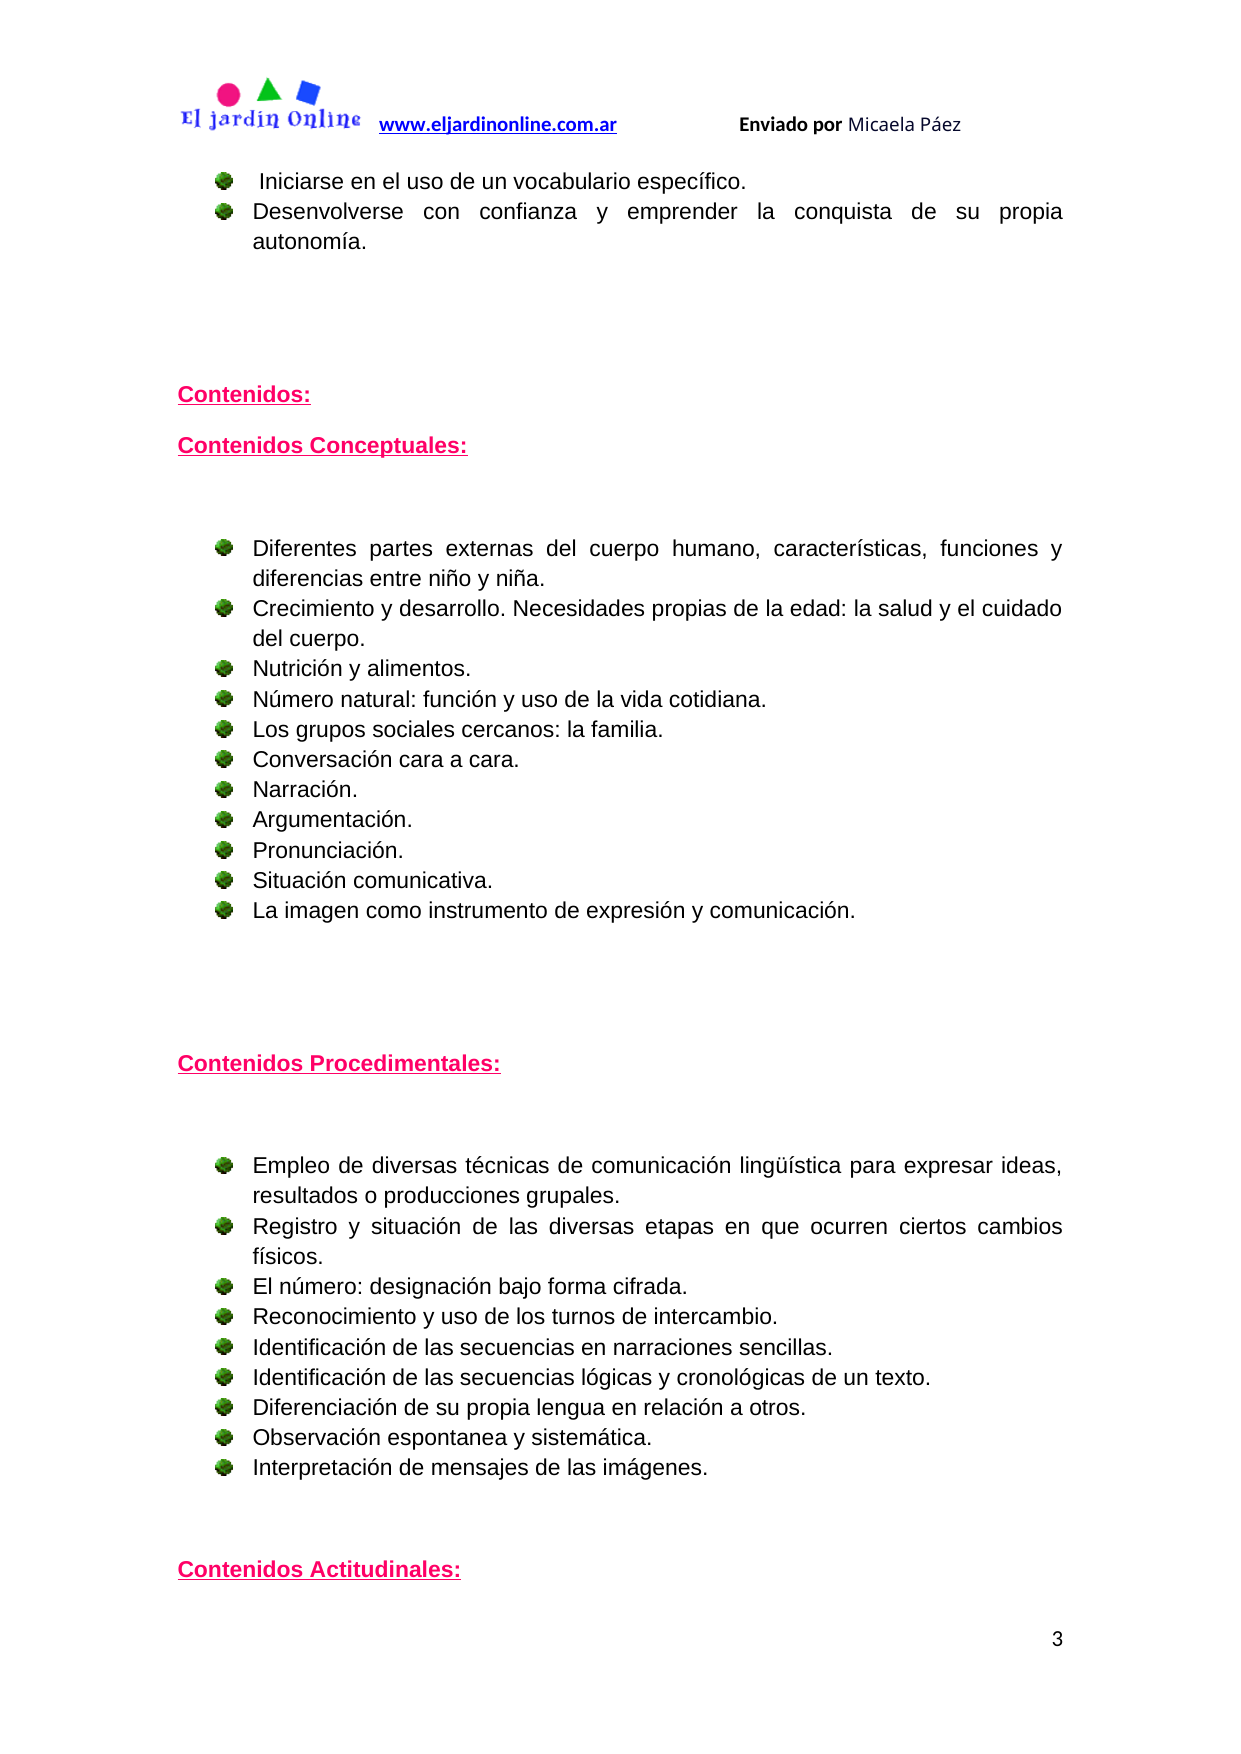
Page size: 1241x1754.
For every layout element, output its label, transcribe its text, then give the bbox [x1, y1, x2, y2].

list Empleo de diversas técnicas de comunicación lingüística para expresar ideas, resultados o producciones grupales. [215, 1152, 1063, 1209]
list La imagen como instrumento de expresión y comunicación. [215, 897, 1063, 923]
picture [215, 690, 233, 707]
picture [215, 901, 233, 919]
list Diferentes partes externas del cuerpo humano, características, funciones y diferencias entre niño y niña. [215, 534, 1063, 591]
list Argumentación. [215, 806, 1063, 833]
picture [215, 871, 233, 889]
picture [215, 1368, 233, 1386]
picture [215, 1278, 233, 1295]
picture [215, 599, 233, 617]
list Identificación de las secuencias en narraciones sencillas. [215, 1333, 1063, 1360]
list Los grupos sociales cercanos: la familia. [215, 716, 1063, 742]
picture [215, 811, 233, 828]
list Nutrición y alimentos. [215, 655, 1063, 682]
picture [215, 1398, 233, 1416]
picture [215, 781, 233, 798]
list Observación espontanea y sistemática. [215, 1424, 1063, 1451]
list Número natural: función y uso de la vida cotidiana. [215, 686, 1063, 712]
list Reconocimiento y uso de los turnos de intercambio. [215, 1303, 1063, 1330]
picture [215, 172, 233, 190]
list Identificación de las secuencias lógicas y cronológicas de un texto. [215, 1364, 1063, 1390]
picture [215, 1429, 233, 1446]
picture [215, 841, 233, 859]
picture [215, 1338, 233, 1355]
list Iniciarse en el uso de un vocabulario específico. [215, 168, 1063, 194]
list Interpretación de mensajes de las imágenes. [215, 1454, 1063, 1481]
picture [177, 73, 365, 132]
picture [215, 660, 233, 677]
list Registro y situación de las diversas etapas en que ocurren ciertos cambios físicos. [215, 1213, 1063, 1269]
list El número: designación bajo forma cifrada. [215, 1273, 1063, 1299]
list Pronunciación. [215, 837, 1063, 863]
picture [215, 750, 233, 768]
picture [215, 1459, 233, 1476]
picture [215, 539, 233, 556]
list Diferenciación de su propia lengua en relación a otros. [215, 1394, 1063, 1420]
picture [215, 720, 233, 738]
list Crecimiento y desarrollo. Necesidades propias de la edad: la salud y el cuidado del cuerpo. [215, 595, 1063, 652]
list Desenvolverse con confianza y emprender la conquista de su propia autonomía. [215, 198, 1063, 255]
picture [215, 203, 233, 220]
picture [215, 1217, 233, 1235]
picture [215, 1157, 233, 1174]
text Contenidos Actitudinales: [177, 1556, 1063, 1583]
list Conversación cara a cara. [215, 746, 1063, 772]
text Contenidos Procedimentales: [177, 1050, 1063, 1077]
picture [215, 1308, 233, 1325]
list Situación comunicativa. [215, 867, 1063, 893]
text Contenidos: [177, 381, 1063, 408]
text Contenidos Conceptuales: [177, 432, 1063, 459]
list Narración. [215, 776, 1063, 803]
